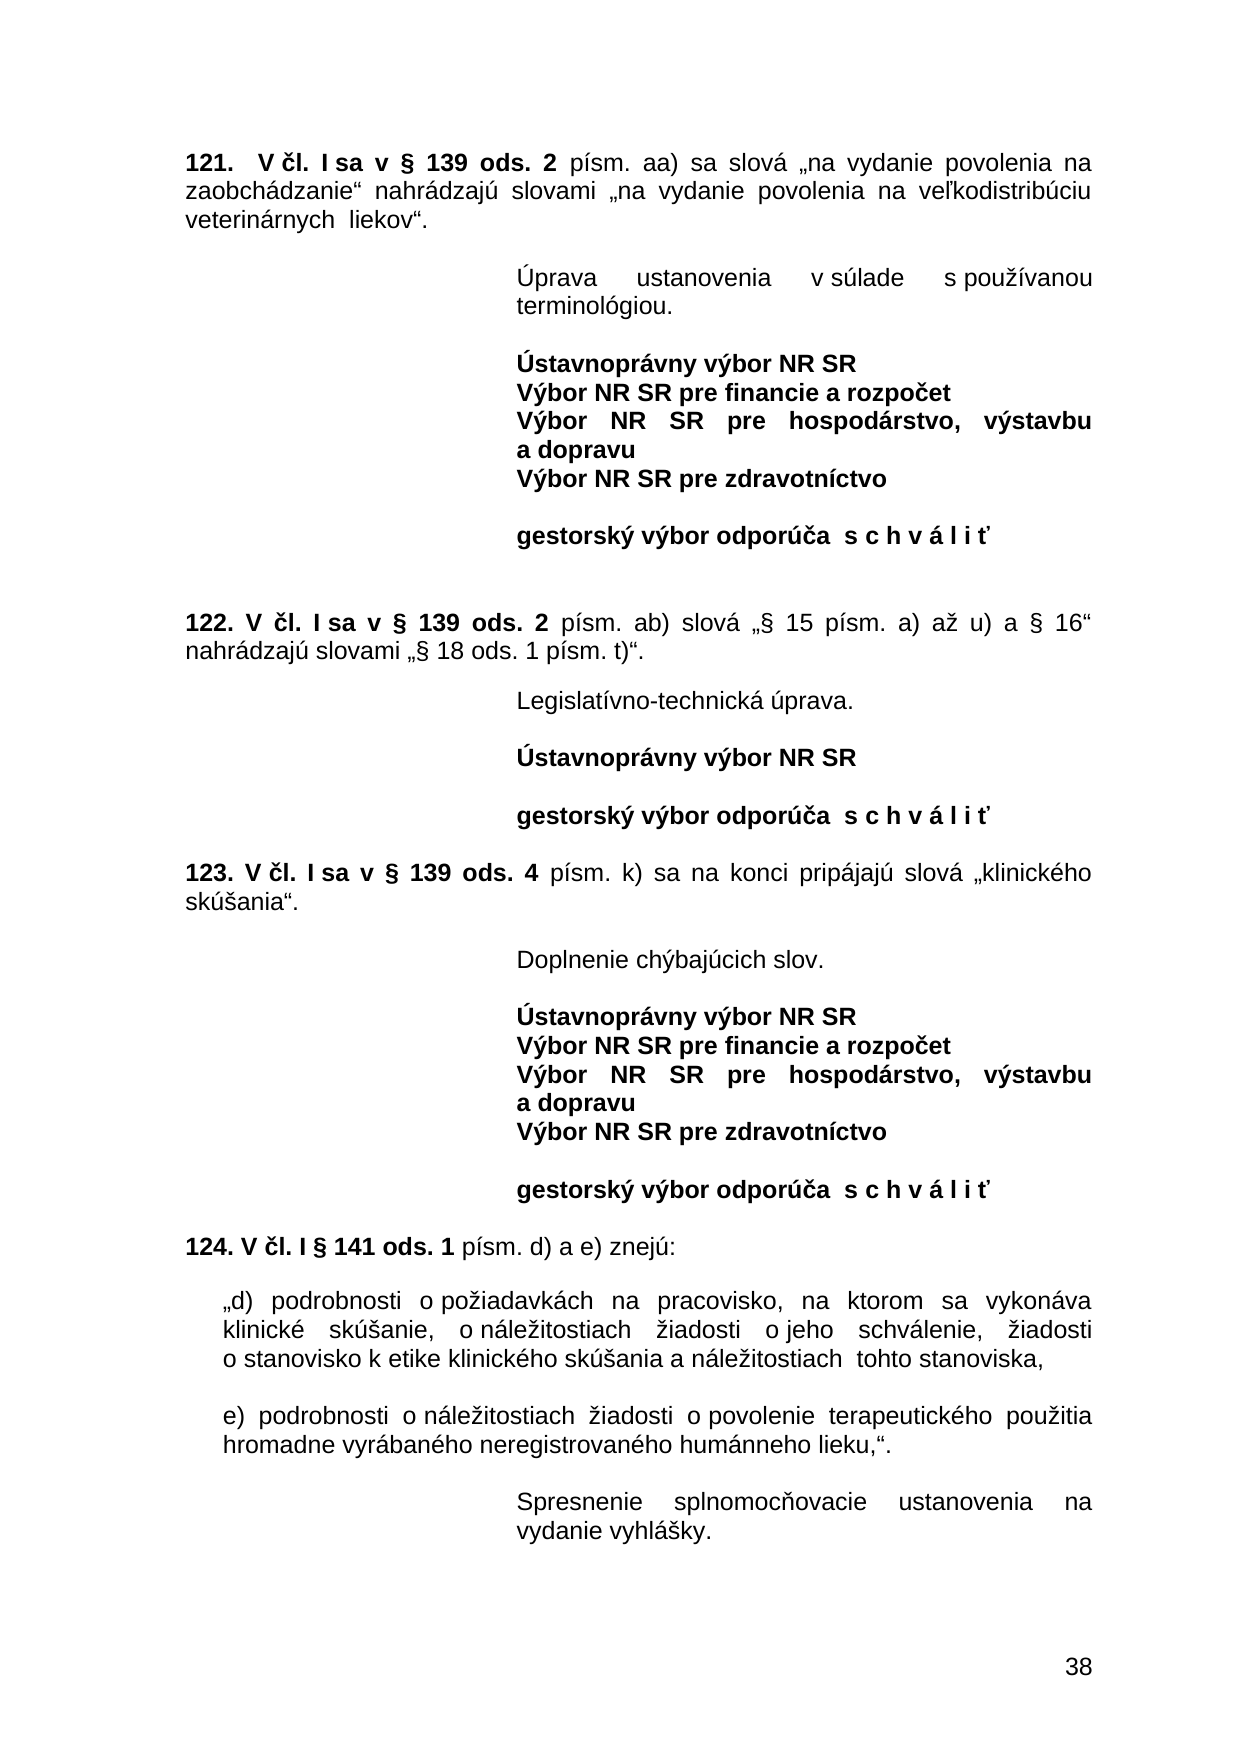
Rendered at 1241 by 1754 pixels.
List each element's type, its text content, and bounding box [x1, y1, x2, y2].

text Úprava ustanovenia v súlade s používanou terminológiou. [516, 263, 1093, 320]
text Doplnenie chýbajúcich slov. [516, 945, 1093, 973]
text 124. V čl. I § 141 ods. 1 písm. d) a e) znejú: [185, 1232, 1093, 1261]
text 123. V čl. I sa v § 139 ods. 4 písm. k) sa na konci pripájajú slová „klinického skúšania“. [185, 858, 1093, 916]
text 122. V čl. I sa v § 139 ods. 2 písm. ab) slová „§ 15 písm. a) až u) a § 16“ nahrádzajú slovami „§ 18 ods. 1 písm. t)“. [185, 608, 1093, 665]
text Spresnenie splnomocňovacie ustanovenia na vydanie vyhlášky. [516, 1487, 1093, 1545]
text gestorský výbor odporúča s c h v á l i ť [516, 801, 1093, 830]
text 121. V čl. I sa v § 139 ods. 2 písm. aa) sa slová „na vydanie povolenia na zaobchádzanie“ nahrádzajú slovami „na vydanie povolenia na veľkodistribúciu veterinárnych liekov“. [185, 148, 1093, 234]
text Výbor NR SR pre zdravotníctvo [516, 464, 1093, 493]
text Ústavnoprávny výbor NR SR [516, 743, 1093, 772]
text e) podrobnosti o náležitostiach žiadosti o povolenie terapeutického použitia hromadne vyrábaného neregistrovaného humánneho lieku,“. [223, 1401, 1093, 1458]
text gestorský výbor odporúča s c h v á l i ť [516, 1175, 1093, 1203]
text Výbor NR SR pre financie a rozpočet [516, 378, 1093, 406]
text Ústavnoprávny výbor NR SR [516, 1002, 1093, 1031]
text „d) podrobnosti o požiadavkách na pracovisko, na ktorom sa vykonáva klinické skúšanie, o náležitostiach žiadosti o jeho schválenie, žiadosti o stanovisko k etike klinického skúšania a náležitostiach tohto stanoviska, [223, 1286, 1093, 1372]
text gestorský výbor odporúča s c h v á l i ť [516, 521, 1093, 550]
text Legislatívno-technická úprava. [480, 686, 1093, 715]
text Výbor NR SR pre hospodárstvo, výstavbu a dopravu [516, 406, 1093, 464]
text Výbor NR SR pre financie a rozpočet [516, 1031, 1093, 1060]
text Výbor NR SR pre hospodárstvo, výstavbu a dopravu [516, 1060, 1093, 1117]
text Výbor NR SR pre zdravotníctvo [516, 1117, 1093, 1146]
text Ústavnoprávny výbor NR SR [516, 349, 1093, 378]
